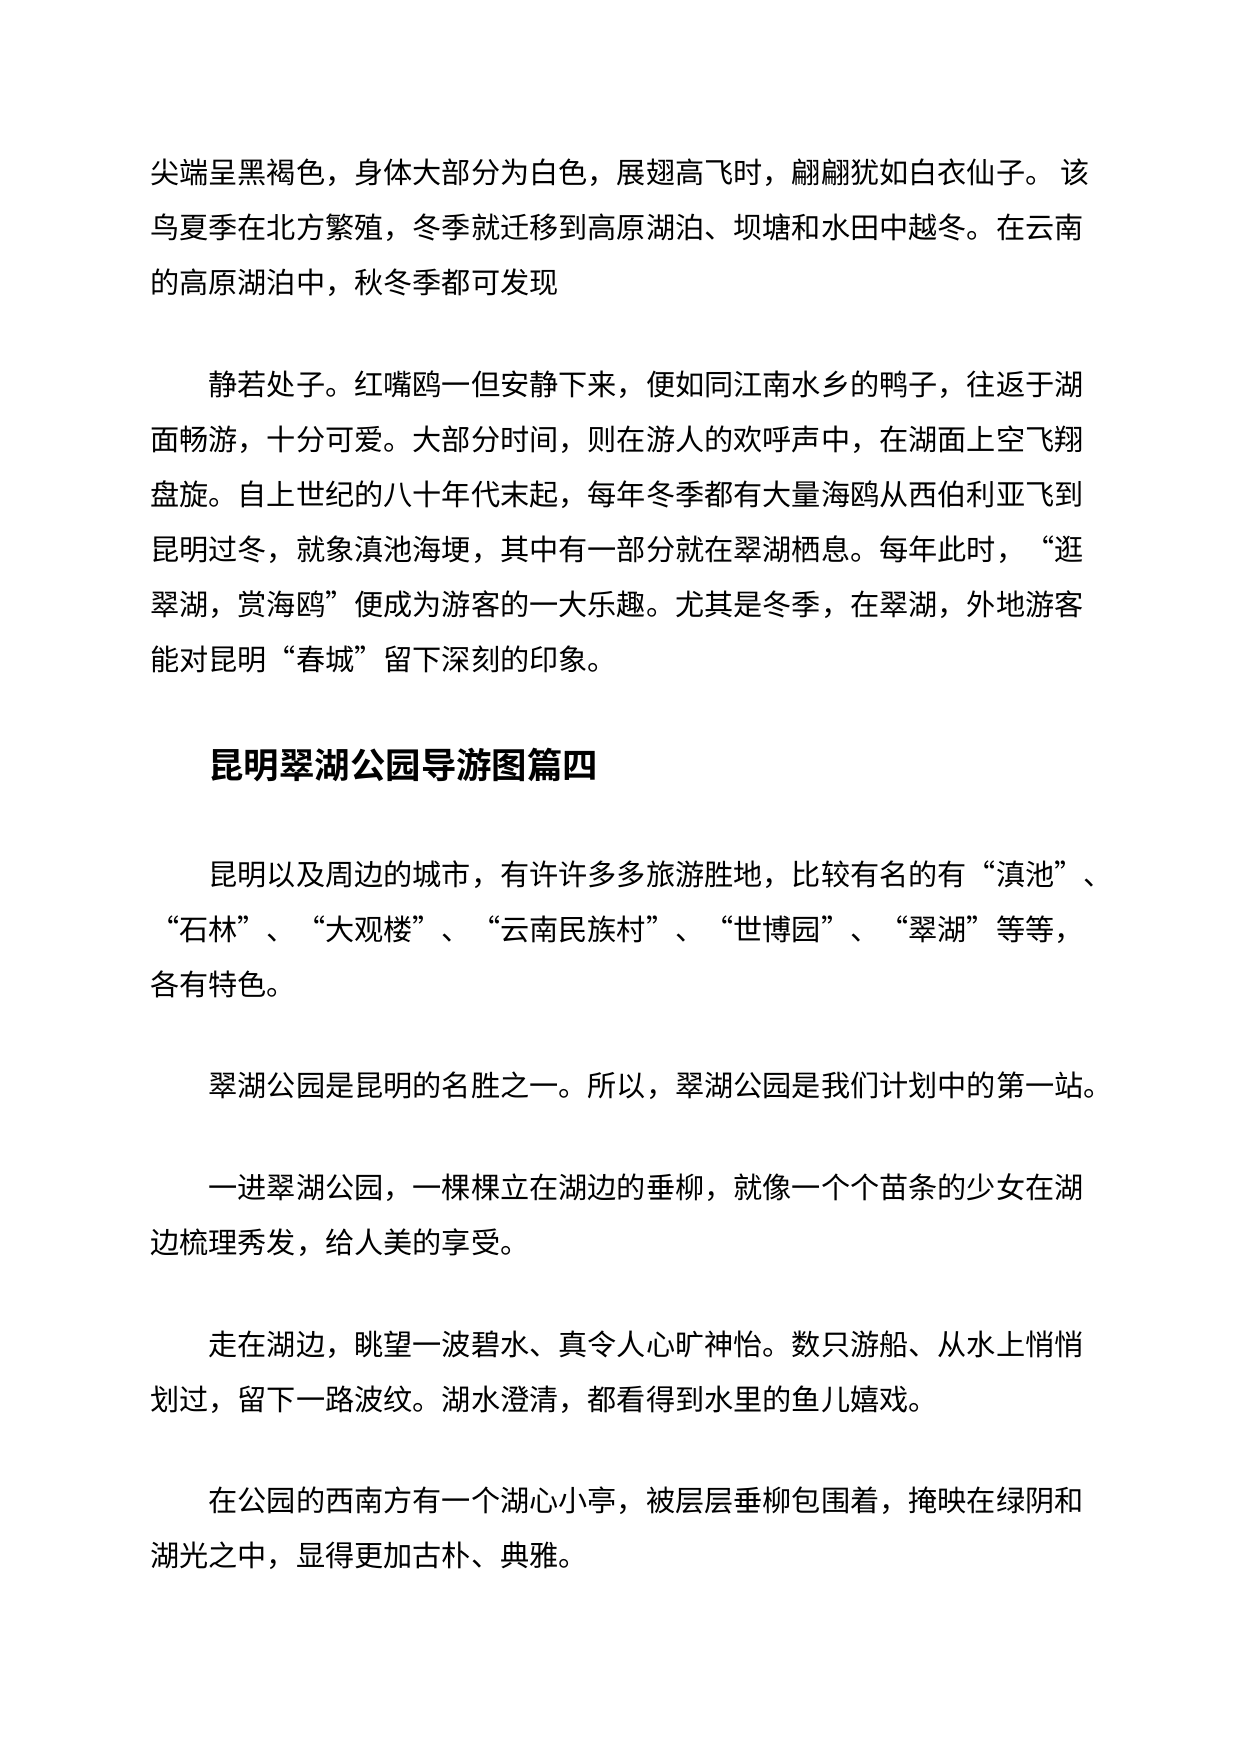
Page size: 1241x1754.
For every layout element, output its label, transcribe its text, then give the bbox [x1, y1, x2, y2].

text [150, 150, 1090, 302]
text 在公园的西南方有一个湖心小亭，被层层垂柳包围着，掩映在绿阴和湖光之中，显得更加古朴、典雅。 [150, 1478, 1090, 1575]
text 一进翠湖公园，一棵棵立在湖边的垂柳，就像一个个苗条的少女在湖边梳理秀发，给人美的享受。 [150, 1164, 1090, 1262]
text 静若处子。红嘴鸥一但安静下来，便如同江南水乡的鸭子，往返于湖面畅游，十分可爱。大部分时间，则在游人的欢呼声中，在湖面上空飞翔盘旋。自上世纪的八十年代末起，每年冬季都有大量海鸥从西伯利亚飞到昆明过冬，就象滇池海埂，其中有一部分就在翠湖栖息。每年此时，“逛翠湖，赏海鸥”便成为游客的一大乐趣。尤其是冬季，在翠湖，外地游客能对昆明“春城”留下深刻的印象。 [150, 362, 1090, 678]
text 昆明翠湖公园导游图篇四 [150, 738, 1090, 789]
text 昆明以及周边的城市，有许许多多旅游胜地，比较有名的有“滇池”、“石林”、“大观楼”、“云南民族村”、“世博园”、“翠湖”等等，各有特色。 [150, 851, 1090, 1003]
text 翠湖公园是昆明的名胜之一。所以，翠湖公园是我们计划中的第一站。 [150, 1063, 1090, 1105]
text 走在湖边，眺望一波碧水、真令人心旷神怡。数只游船、从水上悄悄划过，留下一路波纹。湖水澄清，都看得到水里的鱼儿嬉戏。 [150, 1321, 1090, 1418]
